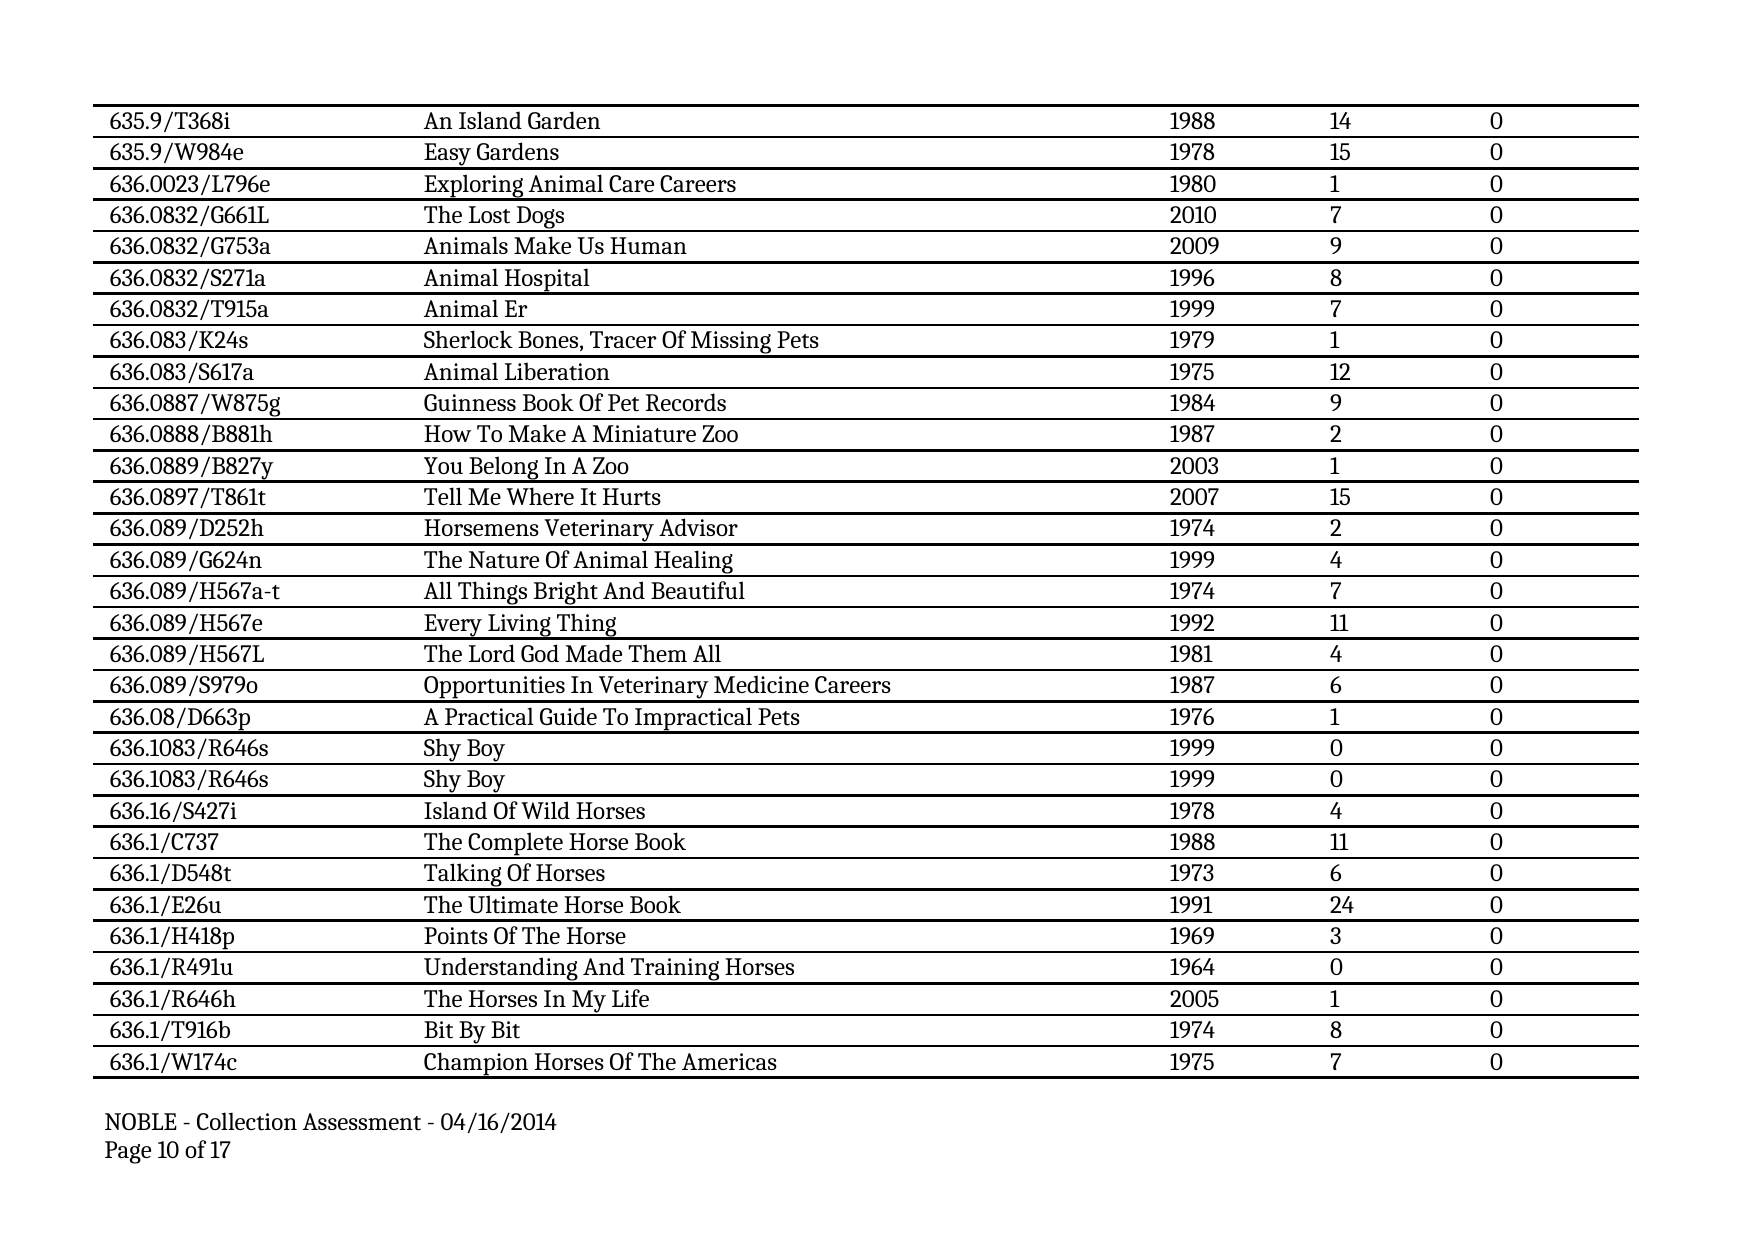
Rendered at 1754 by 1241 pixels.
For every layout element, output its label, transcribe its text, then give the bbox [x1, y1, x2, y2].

table_cell 0 [1479, 232, 1638, 261]
table_cell 0 [1479, 922, 1638, 951]
table_cell 2 [1319, 515, 1478, 543]
table_cell 0 [1479, 859, 1638, 888]
table_cell 0 [1479, 389, 1638, 418]
table_cell 636.0887/W875g [93, 389, 412, 418]
table_cell 9 [1319, 232, 1478, 261]
table_cell 2005 [1159, 985, 1319, 1013]
table_cell 12 [1319, 358, 1478, 386]
table_cell The Lost Dogs [413, 201, 1159, 229]
table_cell 636.1/C737 [93, 828, 412, 857]
table_cell 636.0023/L796e [93, 170, 412, 198]
table_cell 1 [1319, 170, 1478, 198]
table_cell 1999 [1159, 734, 1319, 763]
table_cell 4 [1319, 797, 1478, 825]
table_cell 0 [1479, 326, 1638, 355]
table_cell 1999 [1159, 295, 1319, 324]
table_cell 636.083/S617a [93, 358, 412, 386]
table_cell Guinness Book Of Pet Records [413, 389, 1159, 418]
table_cell 1973 [1159, 859, 1319, 888]
table_cell 636.1/H418p [93, 922, 412, 951]
table_cell 1 [1319, 985, 1478, 1013]
table_cell 636.0832/G753a [93, 232, 412, 261]
table_cell 0 [1479, 452, 1638, 480]
table_cell The Nature Of Animal Healing [413, 546, 1159, 574]
table_cell Every Living Thing [413, 608, 1159, 637]
table_cell 0 [1319, 953, 1478, 982]
table_cell 636.1/R646h [93, 985, 412, 1013]
table_cell You Belong In A Zoo [413, 452, 1159, 480]
table_cell 0 [1479, 828, 1638, 857]
table_cell 3 [1319, 922, 1478, 951]
table_cell The Ultimate Horse Book [413, 891, 1159, 919]
table_cell Understanding And Training Horses [413, 953, 1159, 982]
table_cell 1984 [1159, 389, 1319, 418]
table_cell 0 [1479, 765, 1638, 794]
table_cell 0 [1479, 107, 1638, 136]
table_cell 4 [1319, 640, 1478, 668]
table_cell 1999 [1159, 765, 1319, 794]
table_cell 636.0832/T915a [93, 295, 412, 324]
table_cell 1974 [1159, 577, 1319, 606]
table_cell 1 [1319, 452, 1478, 480]
table_cell Tell Me Where It Hurts [413, 483, 1159, 512]
table_cell Opportunities In Veterinary Medicine Careers [413, 671, 1159, 700]
table_cell Sherlock Bones, Tracer Of Missing Pets [413, 326, 1159, 355]
table_cell 1 [1319, 703, 1478, 731]
table_cell 1978 [1159, 138, 1319, 167]
table_cell 1978 [1159, 797, 1319, 825]
table_cell 636.0888/B881h [93, 420, 412, 449]
table_cell 0 [1319, 765, 1478, 794]
table_cell 6 [1319, 859, 1478, 888]
table_cell 0 [1479, 483, 1638, 512]
table_cell 636.0889/B827y [93, 452, 412, 480]
table_cell 636.089/D252h [93, 515, 412, 543]
table_cell How To Make A Miniature Zoo [413, 420, 1159, 449]
table_cell 636.083/K24s [93, 326, 412, 355]
table_cell 1969 [1159, 922, 1319, 951]
table_cell Animals Make Us Human [413, 232, 1159, 261]
table_cell 0 [1479, 515, 1638, 543]
table_cell 635.9/W984e [93, 138, 412, 167]
table_cell 1992 [1159, 608, 1319, 637]
table_cell 636.0897/T861t [93, 483, 412, 512]
table_cell 1991 [1159, 891, 1319, 919]
table_cell 1987 [1159, 420, 1319, 449]
table_cell 636.089/H567L [93, 640, 412, 668]
table_cell 6 [1319, 671, 1478, 700]
table_cell 0 [1479, 985, 1638, 1013]
table_cell The Lord God Made Them All [413, 640, 1159, 668]
table_cell Points Of The Horse [413, 922, 1159, 951]
table_cell 7 [1319, 577, 1478, 606]
table_cell Shy Boy [413, 765, 1159, 794]
table_cell 2010 [1159, 201, 1319, 229]
table_cell A Practical Guide To Impractical Pets [413, 703, 1159, 731]
table_cell 0 [1479, 1016, 1638, 1045]
table_cell 1981 [1159, 640, 1319, 668]
table_cell 7 [1319, 295, 1478, 324]
table_cell Talking Of Horses [413, 859, 1159, 888]
table_cell 0 [1479, 734, 1638, 763]
table_cell 1974 [1159, 1016, 1319, 1045]
table_cell 0 [1479, 703, 1638, 731]
table_cell Exploring Animal Care Careers [413, 170, 1159, 198]
table_cell 0 [1479, 420, 1638, 449]
table_cell 0 [1479, 953, 1638, 982]
table_cell 1964 [1159, 953, 1319, 982]
table_cell 4 [1319, 546, 1478, 574]
table_cell 8 [1319, 264, 1478, 292]
table_cell 1999 [1159, 546, 1319, 574]
table_cell 636.1083/R646s [93, 734, 412, 763]
table_cell An Island Garden [413, 107, 1159, 136]
table_cell 1976 [1159, 703, 1319, 731]
table_cell 636.08/D663p [93, 703, 412, 731]
table_cell Easy Gardens [413, 138, 1159, 167]
table_cell 0 [1479, 577, 1638, 606]
table_cell Champion Horses Of The Americas [413, 1047, 1159, 1076]
table_cell 0 [1479, 201, 1638, 229]
table_cell 636.089/G624n [93, 546, 412, 574]
table_cell 1987 [1159, 671, 1319, 700]
table_cell 636.1/R491u [93, 953, 412, 982]
table_cell 0 [1479, 170, 1638, 198]
table_cell Animal Er [413, 295, 1159, 324]
table_cell 635.9/T368i [93, 107, 412, 136]
table_cell 0 [1479, 1047, 1638, 1076]
table_cell 1979 [1159, 326, 1319, 355]
table_cell 0 [1479, 608, 1638, 637]
table_cell 636.089/S979o [93, 671, 412, 700]
table_cell 636.0832/S271a [93, 264, 412, 292]
table_cell 1996 [1159, 264, 1319, 292]
table_cell 1980 [1159, 170, 1319, 198]
table_cell Animal Hospital [413, 264, 1159, 292]
table_cell 0 [1479, 358, 1638, 386]
table_cell 24 [1319, 891, 1478, 919]
table_cell 636.089/H567e [93, 608, 412, 637]
table_cell Shy Boy [413, 734, 1159, 763]
table_cell Bit By Bit [413, 1016, 1159, 1045]
table_cell The Complete Horse Book [413, 828, 1159, 857]
table_cell 636.1/W174c [93, 1047, 412, 1076]
table_cell 1988 [1159, 828, 1319, 857]
table_cell 2 [1319, 420, 1478, 449]
table_cell 0 [1479, 671, 1638, 700]
table_cell 11 [1319, 828, 1478, 857]
table_cell 0 [1479, 138, 1638, 167]
table_cell 636.089/H567a-t [93, 577, 412, 606]
table_cell 1 [1319, 326, 1478, 355]
table_cell 7 [1319, 1047, 1478, 1076]
table_cell Island Of Wild Horses [413, 797, 1159, 825]
table_cell Horsemens Veterinary Advisor [413, 515, 1159, 543]
table_cell 636.16/S427i [93, 797, 412, 825]
table_cell 0 [1479, 295, 1638, 324]
table_cell 1975 [1159, 1047, 1319, 1076]
table_cell 7 [1319, 201, 1478, 229]
table_cell 1988 [1159, 107, 1319, 136]
table_cell 0 [1479, 891, 1638, 919]
table_cell Animal Liberation [413, 358, 1159, 386]
table_cell 8 [1319, 1016, 1478, 1045]
table_cell 2009 [1159, 232, 1319, 261]
table_cell 2007 [1159, 483, 1319, 512]
table_cell 15 [1319, 483, 1478, 512]
table_cell The Horses In My Life [413, 985, 1159, 1013]
table_cell 636.0832/G661L [93, 201, 412, 229]
table_cell 15 [1319, 138, 1478, 167]
table_cell 9 [1319, 389, 1478, 418]
table_cell 14 [1319, 107, 1478, 136]
table_cell 2003 [1159, 452, 1319, 480]
table_cell 0 [1479, 264, 1638, 292]
table_cell All Things Bright And Beautiful [413, 577, 1159, 606]
table_cell 0 [1479, 546, 1638, 574]
table_cell 636.1/D548t [93, 859, 412, 888]
table_cell 636.1/E26u [93, 891, 412, 919]
table_cell 0 [1479, 797, 1638, 825]
table_cell 636.1/T916b [93, 1016, 412, 1045]
table_cell 0 [1319, 734, 1478, 763]
table_cell 11 [1319, 608, 1478, 637]
table_cell 636.1083/R646s [93, 765, 412, 794]
table_cell 1975 [1159, 358, 1319, 386]
table_cell 0 [1479, 640, 1638, 668]
table_cell 1974 [1159, 515, 1319, 543]
